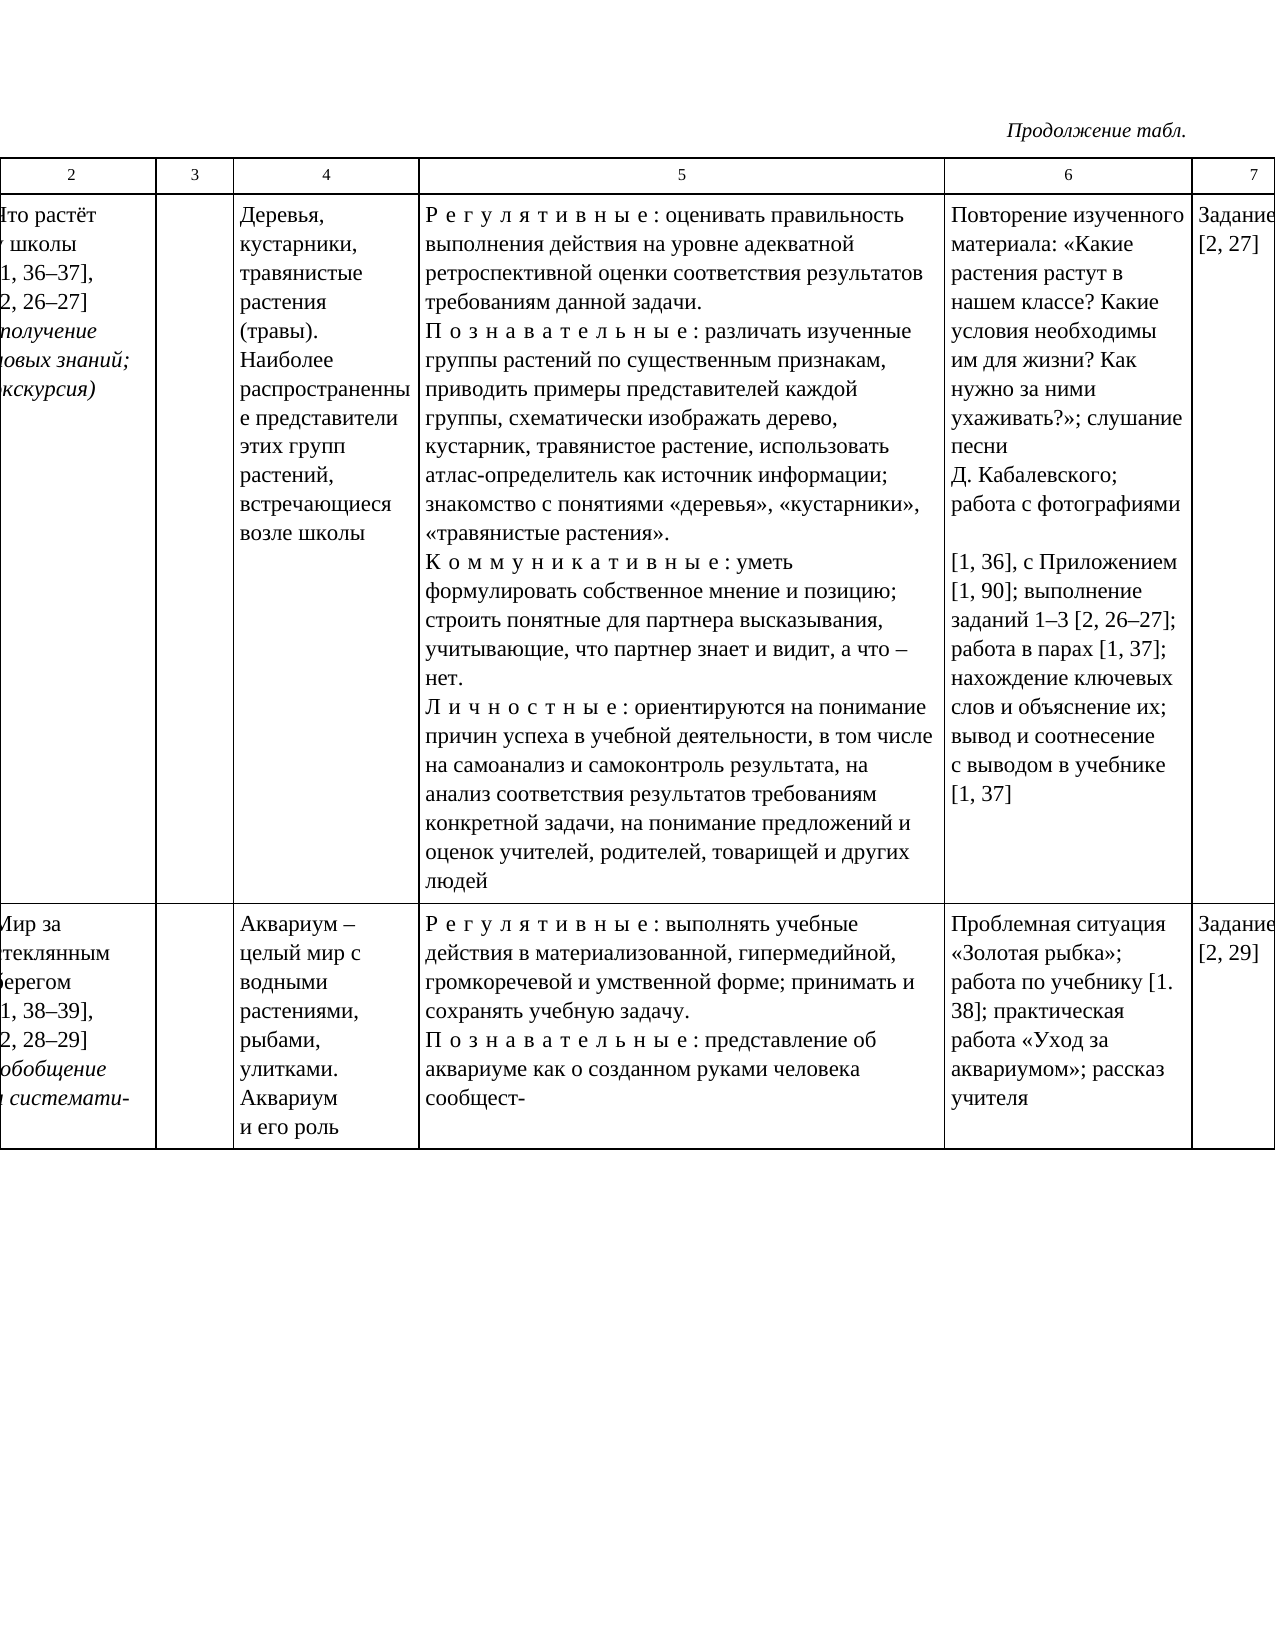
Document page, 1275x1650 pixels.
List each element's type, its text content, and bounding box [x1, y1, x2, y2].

table_cell Повторение изученного материала: «Какие растения растут в нашем классе? Какие условия необходимы им для жизни? Как нужно за ними ухаживать?»; слушание песни Д. Кабалевского; работа с фотографиями [1, 36], с Приложением [1, 90]; выполнение заданий 1–3 [2, 26–27]; работа в парах [1, 37]; нахождение ключевых слов и объяснение их; вывод и соотнесение с выводом в учебнике [1, 37] [945, 195, 1191, 902]
table_cell Задание 4 [2, 29] [1193, 904, 1274, 1148]
table_cell Мир за стеклянным берегом [1, 38–39], [2, 28–29] (обобщение и системати- [1, 904, 155, 1148]
table_header 6 [945, 159, 1191, 193]
table_cell Регулятивные : оценивать правильность выполнения действия на уровне адекватной ретроспективной оценки соответствия результатов требованиям данной задачи. Познавательные : различать изученные группы растений по существенным признакам, приводить примеры представителей каждой группы, схематически изображать дерево, кустарник, травянистое растение, использовать атлас-определитель как источник информации; знакомство с понятиями «деревья», «кустарники», «травянистые растения». Коммуникативные : уметь формулировать собственное мнение и позицию; строить понятные для партнера высказывания, учитывающие, что партнер знает и видит, а что – нет. Личностные : ориентируются на понимание причин успеха в учебной деятельности, в том числе на самоанализ и самоконтроль результата, на анализ соответствия результатов требованиям конкретной задачи, на понимание предложений и оценок учителей, родителей, товарищей и других людей [420, 195, 944, 902]
table_cell Регулятивные : выполнять учебные действия в материализованной, гипермедийной, громкоречевой и умственной форме; принимать и сохранять учебную задачу. Познавательные : представление об аквариуме как о созданном руками человека сообщест- [420, 904, 944, 1148]
table_cell [157, 904, 233, 1148]
table_header 4 [234, 159, 418, 193]
table_header 5 [420, 159, 944, 193]
table_header 2 [1, 159, 155, 193]
table_cell Аквариум – целый мир с водными растениями, рыбами, улитками. Аквариум и его роль [234, 904, 418, 1148]
table_cell [157, 195, 233, 902]
table_cell Что растёт у школы [1, 36–37], [2, 26–27] (получение новых знаний; экскурсия) [1, 195, 155, 902]
table_cell Деревья, кустарники, травянистые растения (травы). Наиболее распространенные представители этих групп растений, встречающиеся возле школы [234, 195, 418, 902]
table_cell Задание 4 [2, 27] [1193, 195, 1274, 902]
table_header 7 [1193, 159, 1274, 193]
text Продолжение табл. [177, 118, 1186, 142]
table_header 3 [157, 159, 233, 193]
table_cell Проблемная ситуация «Золотая рыбка»; работа по учебнику [1. 38]; практическая работа «Уход за аквариумом»; рассказ учителя [945, 904, 1191, 1148]
